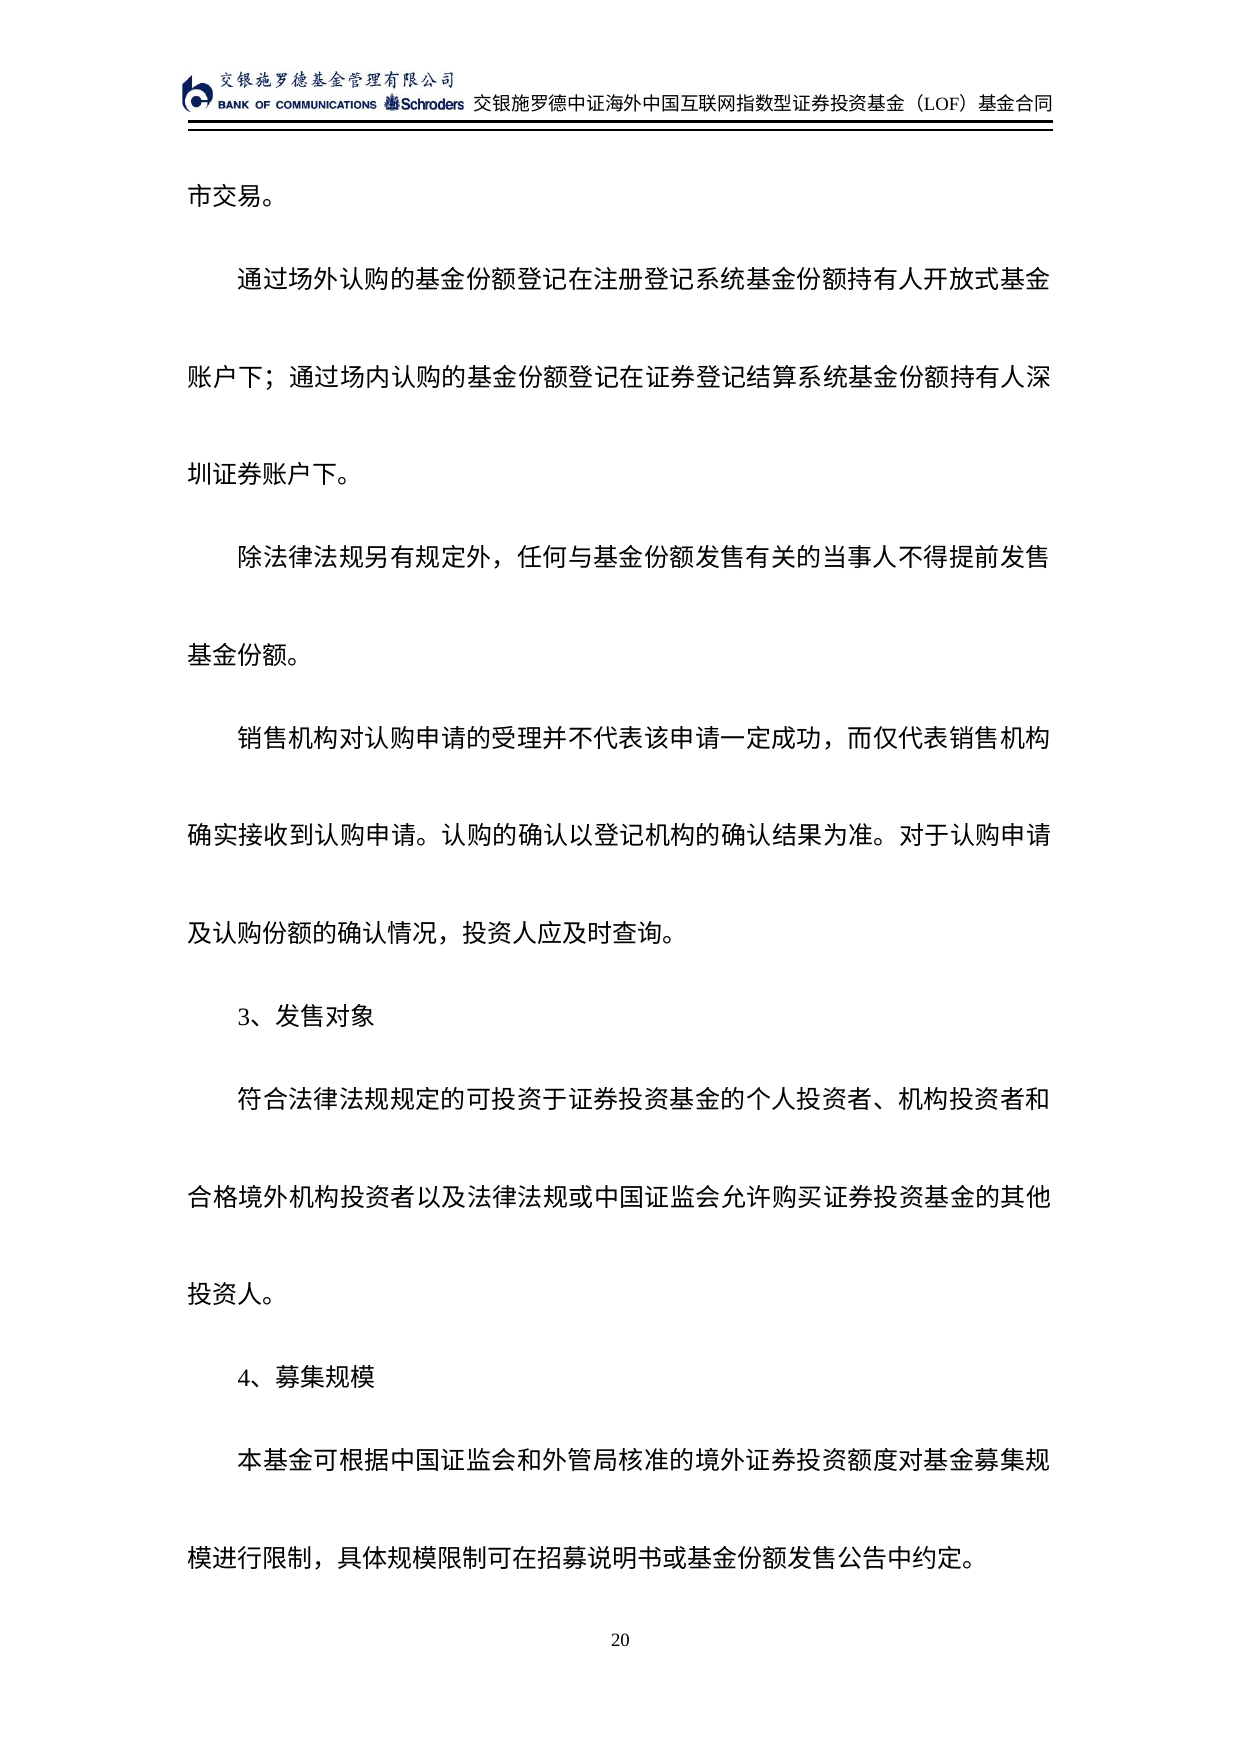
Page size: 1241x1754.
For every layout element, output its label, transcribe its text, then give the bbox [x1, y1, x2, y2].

text 销售机构对认购申请的受理并不代表该申请一定成功，而仅代表销售机构确实接收到认购申请。认购的确认以登记机构的确认结果为准。对于认购申请及认购份额的确认情况，投资人应及时查询。 [187, 704, 1053, 964]
text 3、发售对象 [187, 982, 1053, 1047]
text 本基金可根据中国证监会和外管局核准的境外证券投资额度对基金募集规模进行限制，具体规模限制可在招募说明书或基金份额发售公告中约定。 [187, 1426, 1053, 1589]
text 通过场外认购的基金份额登记在注册登记系统基金份额持有人开放式基金账户下；通过场内认购的基金份额登记在证券登记结算系统基金份额持有人深圳证券账户下。 [187, 245, 1053, 505]
picture [182, 71, 464, 112]
text 符合法律法规规定的可投资于证券投资基金的个人投资者、机构投资者和合格境外机构投资者以及法律法规或中国证监会允许购买证券投资基金的其他投资人。 [187, 1065, 1053, 1325]
text 除法律法规另有规定外，任何与基金份额发售有关的当事人不得提前发售基金份额。 [187, 523, 1053, 686]
text 4、募集规模 [187, 1343, 1053, 1408]
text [187, 162, 1053, 227]
